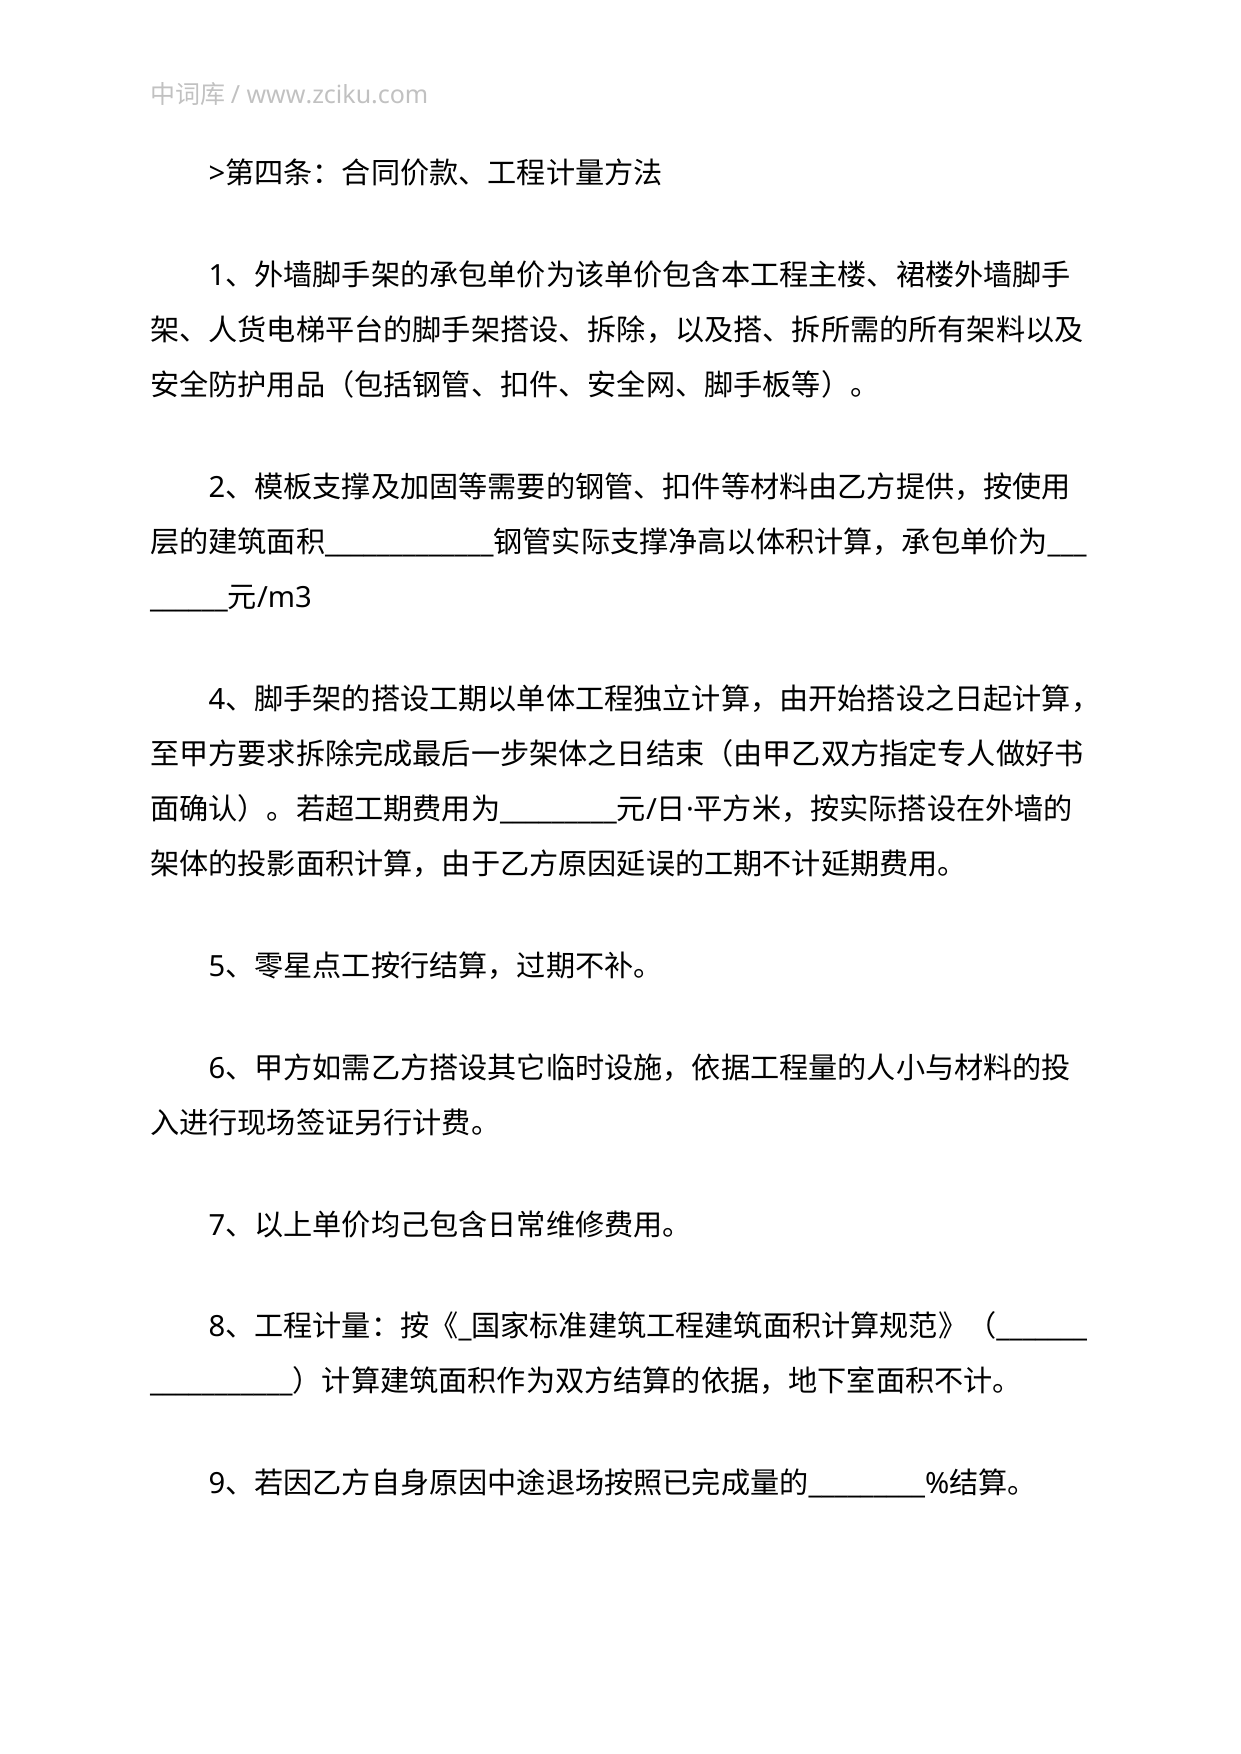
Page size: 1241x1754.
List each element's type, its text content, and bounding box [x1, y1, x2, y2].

text 1、外墙脚手架的承包单价为该单价包含本工程主楼、裙楼外墙脚手架、人货电梯平台的脚手架搭设、拆除，以及搭、拆所需的所有架料以及安全防护用品（包括钢管、扣件、安全网、脚手板等）。 [150, 252, 1090, 404]
text >第四条：合同价款、工程计量方法 [150, 150, 1090, 192]
text 9、若因乙方自身原因中途退场按照已完成量的_________%结算。 [150, 1460, 1090, 1502]
text 6、甲方如需乙方搭设其它临时设施，依据工程量的人小与材料的投入进行现场签证另行计费。 [150, 1044, 1090, 1142]
text 2、模板支撑及加固等需要的钢管、扣件等材料由乙方提供，按使用层的建筑面积_____________钢管实际支撑净高以体积计算，承包单价为_________元/m3 [150, 464, 1090, 616]
text 4、脚手架的搭设工期以单体工程独立计算，由开始搭设之日起计算，至甲方要求拆除完成最后一步架体之日结束（由甲乙双方指定专人做好书面确认）。若超工期费用为_________元/日·平方米，按实际搭设在外墙的架体的投影面积计算，由于乙方原因延误的工期不计延期费用。 [150, 676, 1090, 883]
text 8、工程计量：按《_国家标准建筑工程建筑面积计算规范》（__________________）计算建筑面积作为双方结算的依据，地下室面积不计。 [150, 1303, 1090, 1400]
text 7、以上单价均己包含日常维修费用。 [150, 1201, 1090, 1243]
text 5、零星点工按行结算，过期不补。 [150, 942, 1090, 985]
